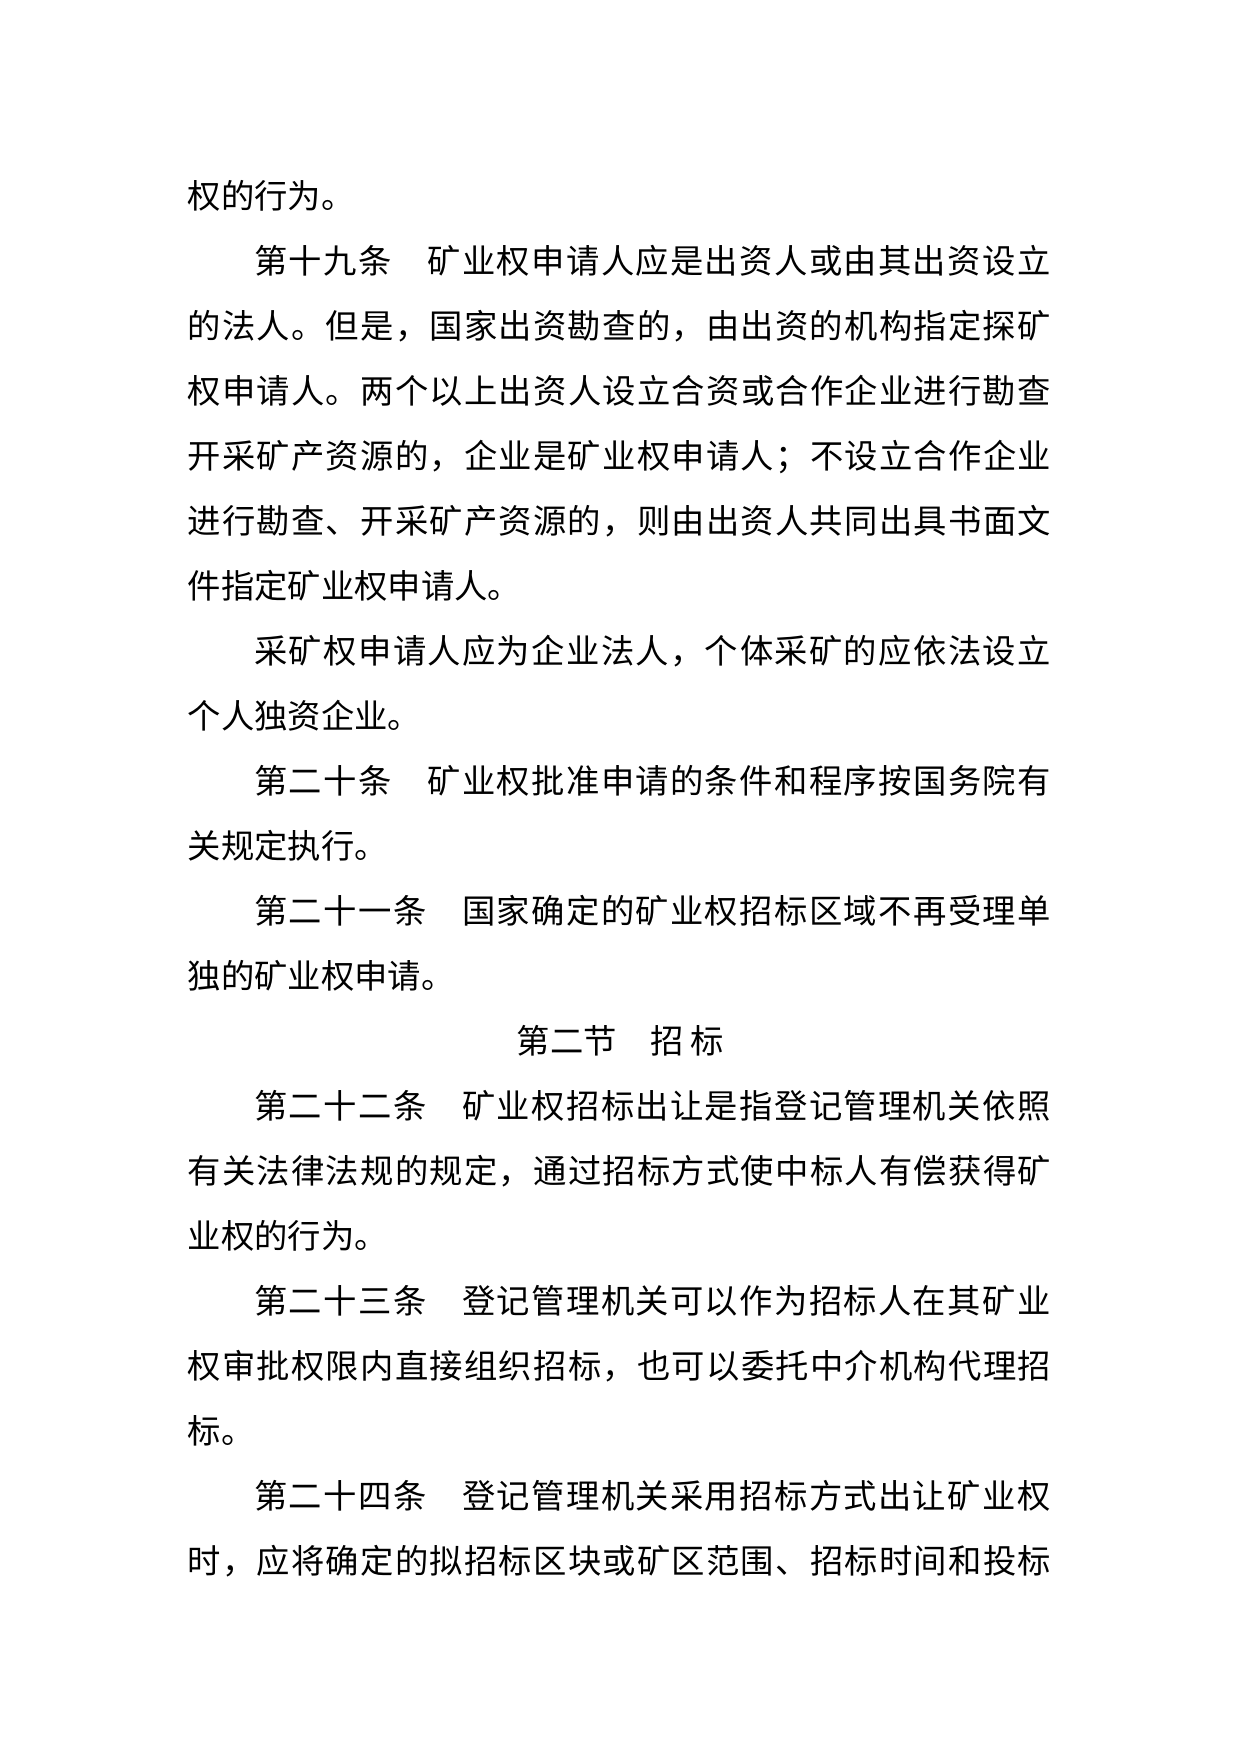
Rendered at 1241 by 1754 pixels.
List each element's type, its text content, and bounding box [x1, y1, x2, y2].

text 采矿权申请人应为企业法人，个体采矿的应依法设立个人独资企业。 [187, 617, 1053, 747]
text 第二十三条 登记管理机关可以作为招标人在其矿业权审批权限内直接组织招标，也可以委托中介机构代理招标。 [187, 1267, 1053, 1462]
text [187, 1462, 1053, 1592]
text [187, 162, 1053, 227]
text 第十九条 矿业权申请人应是出资人或由其出资设立的法人。但是，国家出资勘查的，由出资的机构指定探矿权申请人。两个以上出资人设立合资或合作企业进行勘查、开采矿产资源的，企业是矿业权申请人；不设立合作企业进行勘查、开采矿产资源的，则由出资人共同出具书面文件指定矿业权申请人。 [187, 227, 1053, 617]
text 第二十条 矿业权批准申请的条件和程序按国务院有关规定执行。 [187, 747, 1053, 877]
text 第二十二条 矿业权招标出让是指登记管理机关依照有关法律法规的规定，通过招标方式使中标人有偿获得矿业权的行为。 [187, 1072, 1053, 1267]
text 第二十一条 国家确定的矿业权招标区域不再受理单独的矿业权申请。 [187, 877, 1053, 1007]
text 第二节 招 标 [187, 1007, 1053, 1072]
